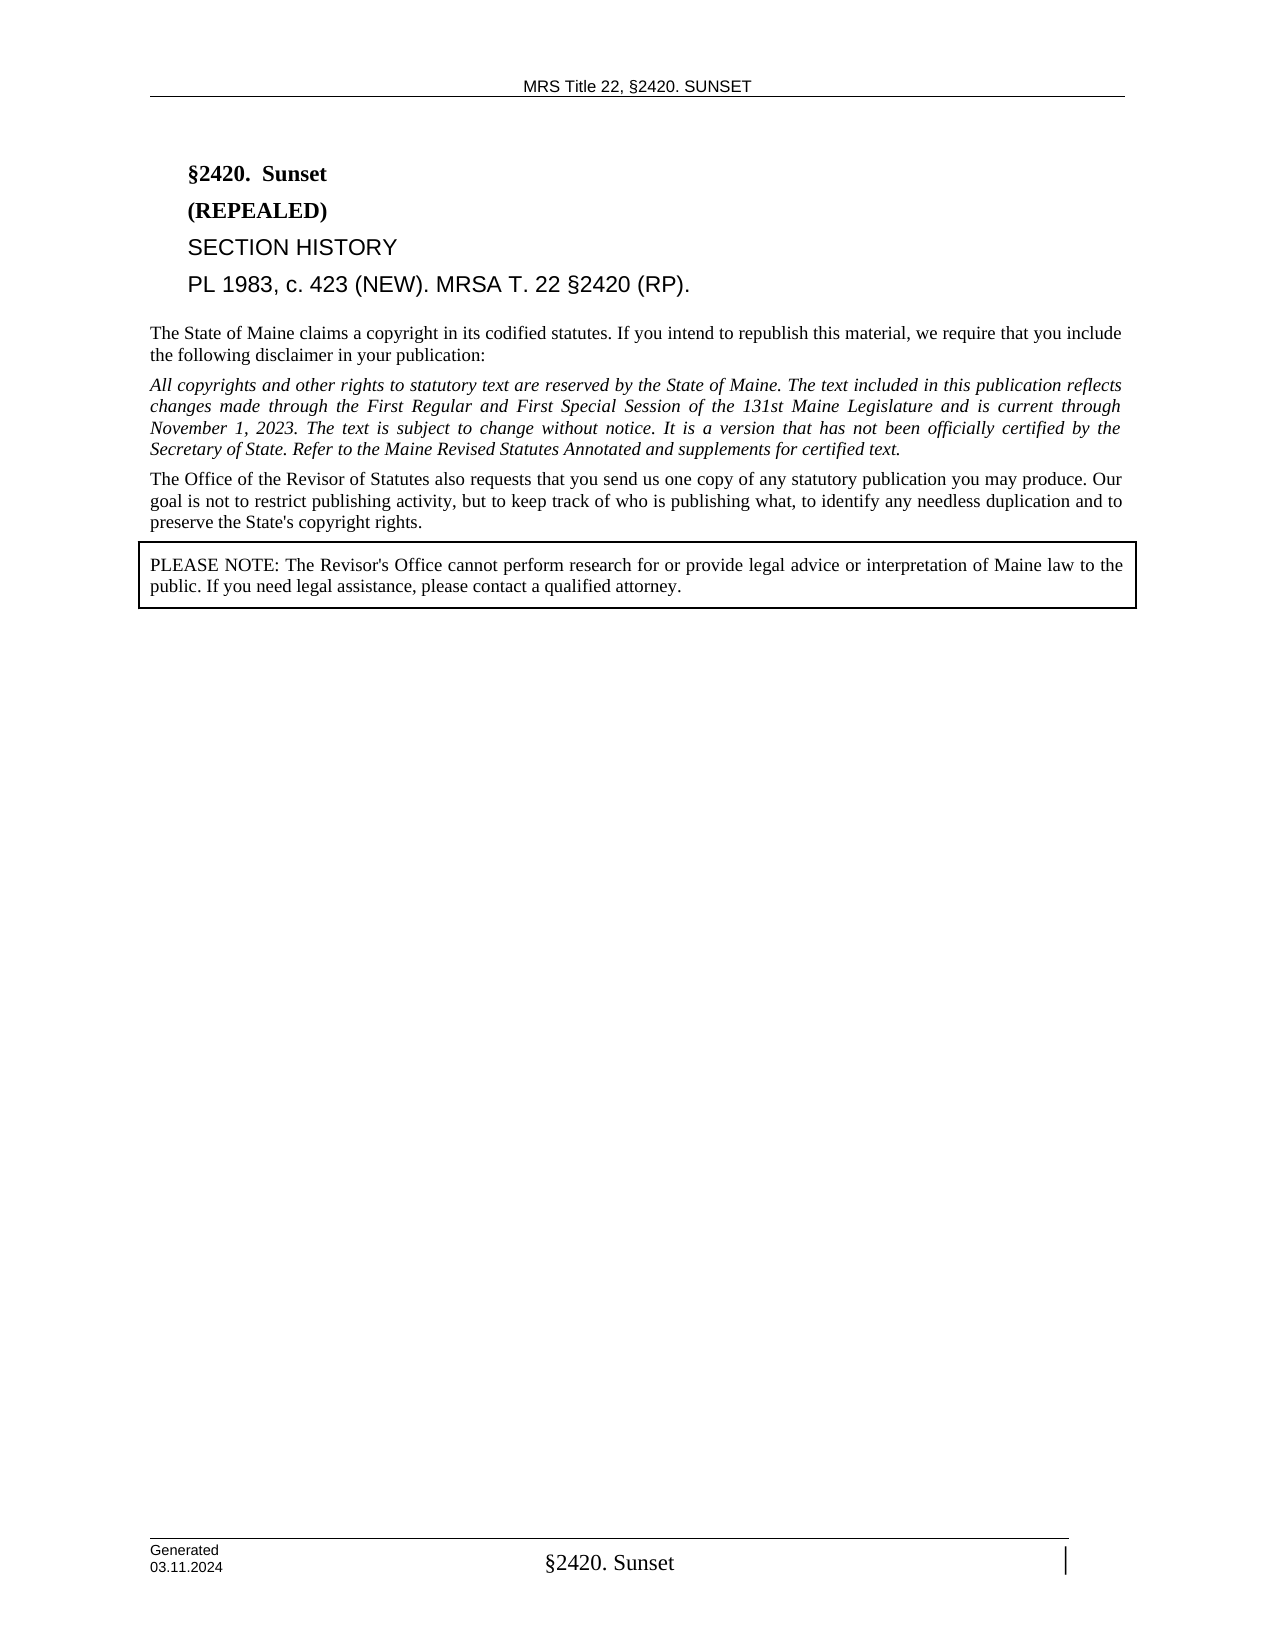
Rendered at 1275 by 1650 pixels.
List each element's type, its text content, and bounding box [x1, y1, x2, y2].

text (REPEALED) [187, 197, 1125, 223]
text PLEASE NOTE: The Revisor's Office cannot perform research for or provide legal advice or interpretation of Maine law to the public. If you need legal assistance, please contact a qualified attorney. [140, 543, 1135, 607]
text PL 1983, c. 423 (NEW). MRSA T. 22 §2420 (RP). [187, 271, 1125, 297]
text §2420. Sunset [187, 160, 1125, 187]
text The Office of the Revisor of Statutes also requests that you send us one copy of any statutory publication you may produce. Our goal is not to restrict publishing activity, but to keep track of who is publishing what, to identify any needless duplication and to preserve the State's copyright rights. [150, 468, 1125, 533]
text All copyrights and other rights to statutory text are reserved by the State of Maine. The text included in this publication reflects changes made through the First Regular and First Special Session of the 131st Maine Legislature and is current through November 1, 2023 . The text is subject to change without notice. It is a version that has not been officially certified by the Secretary of State. Refer to the Maine Revised Statutes Annotated and supplements for certified text. [150, 373, 1125, 460]
text The State of Maine claims a copyright in its codified statutes. If you intend to republish this material, we require that you include the following disclaimer in your publication: [150, 322, 1125, 365]
text SECTION HISTORY [187, 234, 1125, 260]
